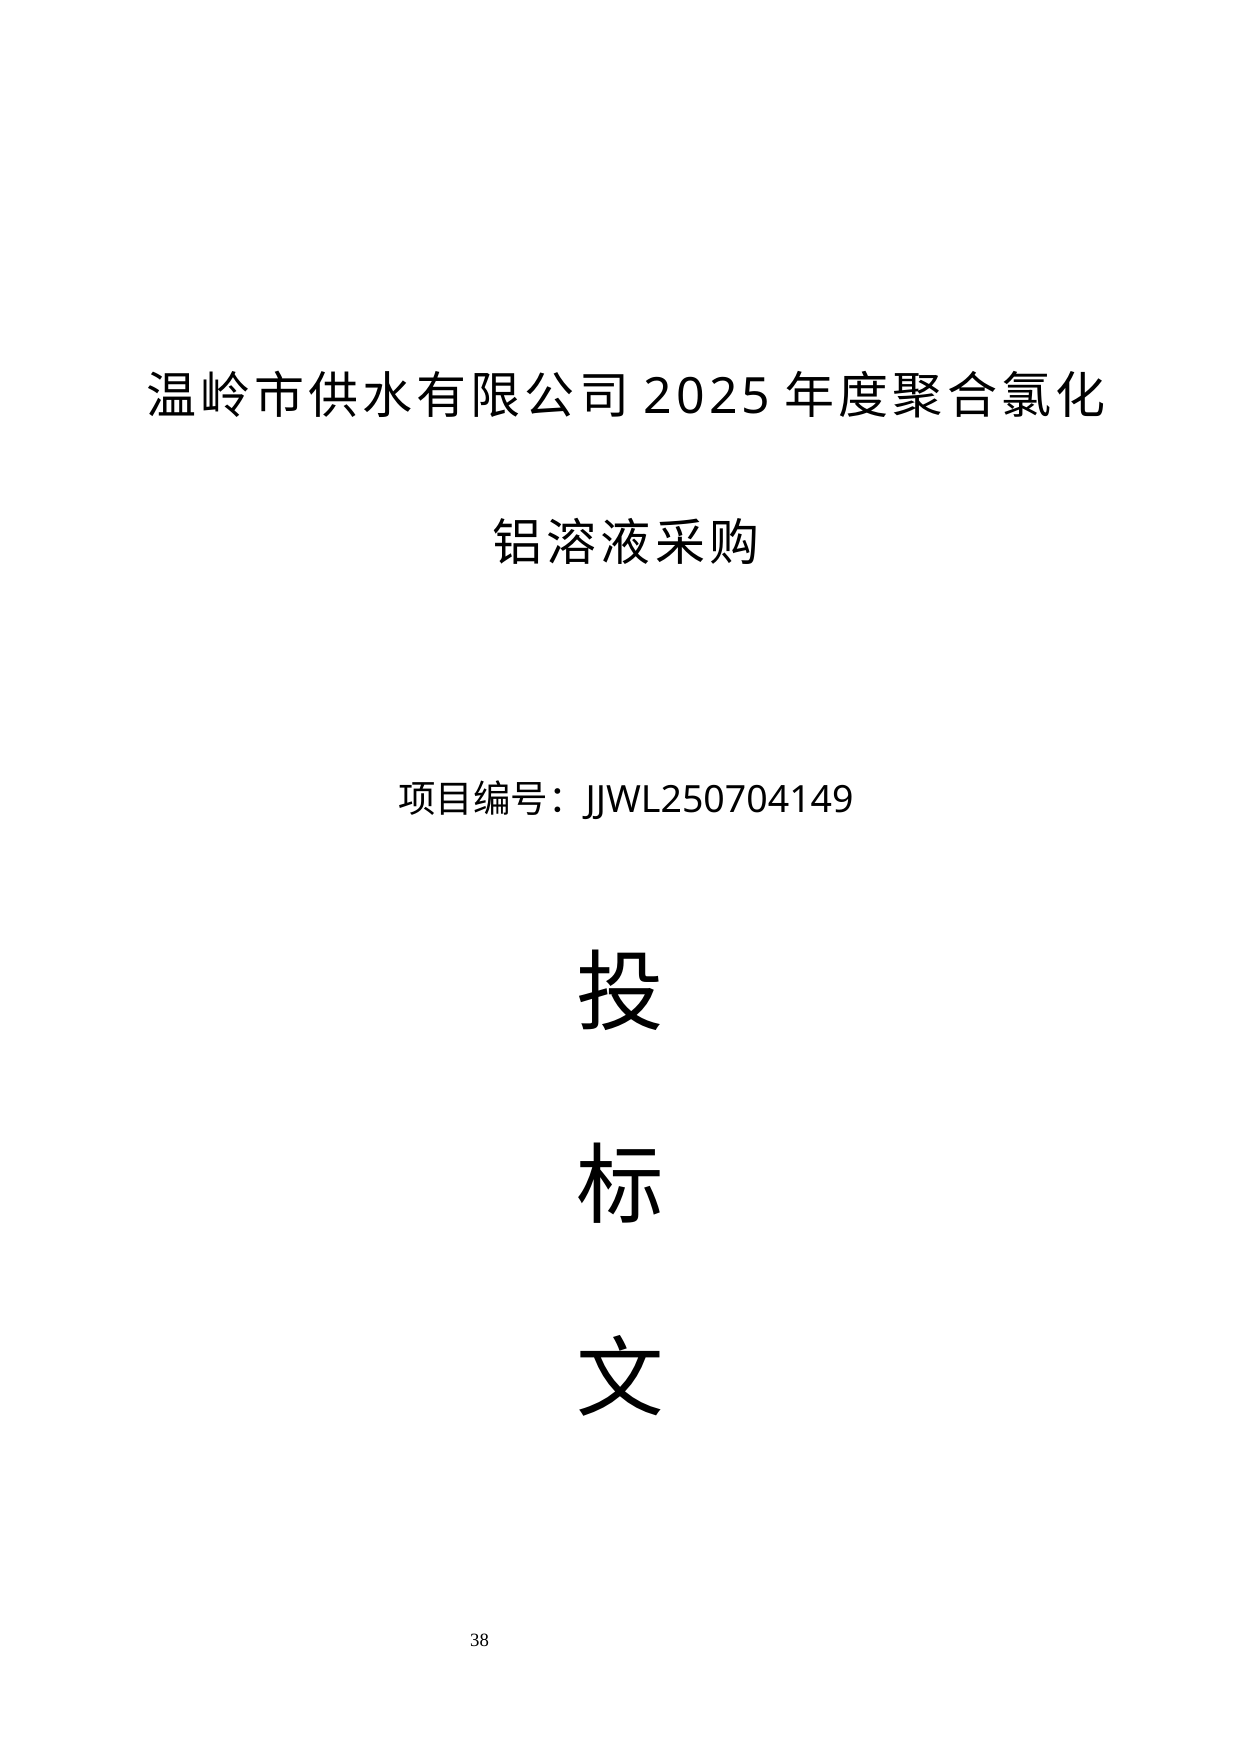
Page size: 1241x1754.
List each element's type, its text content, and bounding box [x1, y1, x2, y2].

text 文 [142, 1307, 1098, 1437]
text 温岭市供水有限公司2025年度聚合氯化铝溶液采购 [142, 343, 1110, 587]
text 投 [142, 920, 1098, 1050]
text 项目编号：JJWL250704149 [142, 764, 1110, 829]
text 标 [142, 1113, 1098, 1243]
